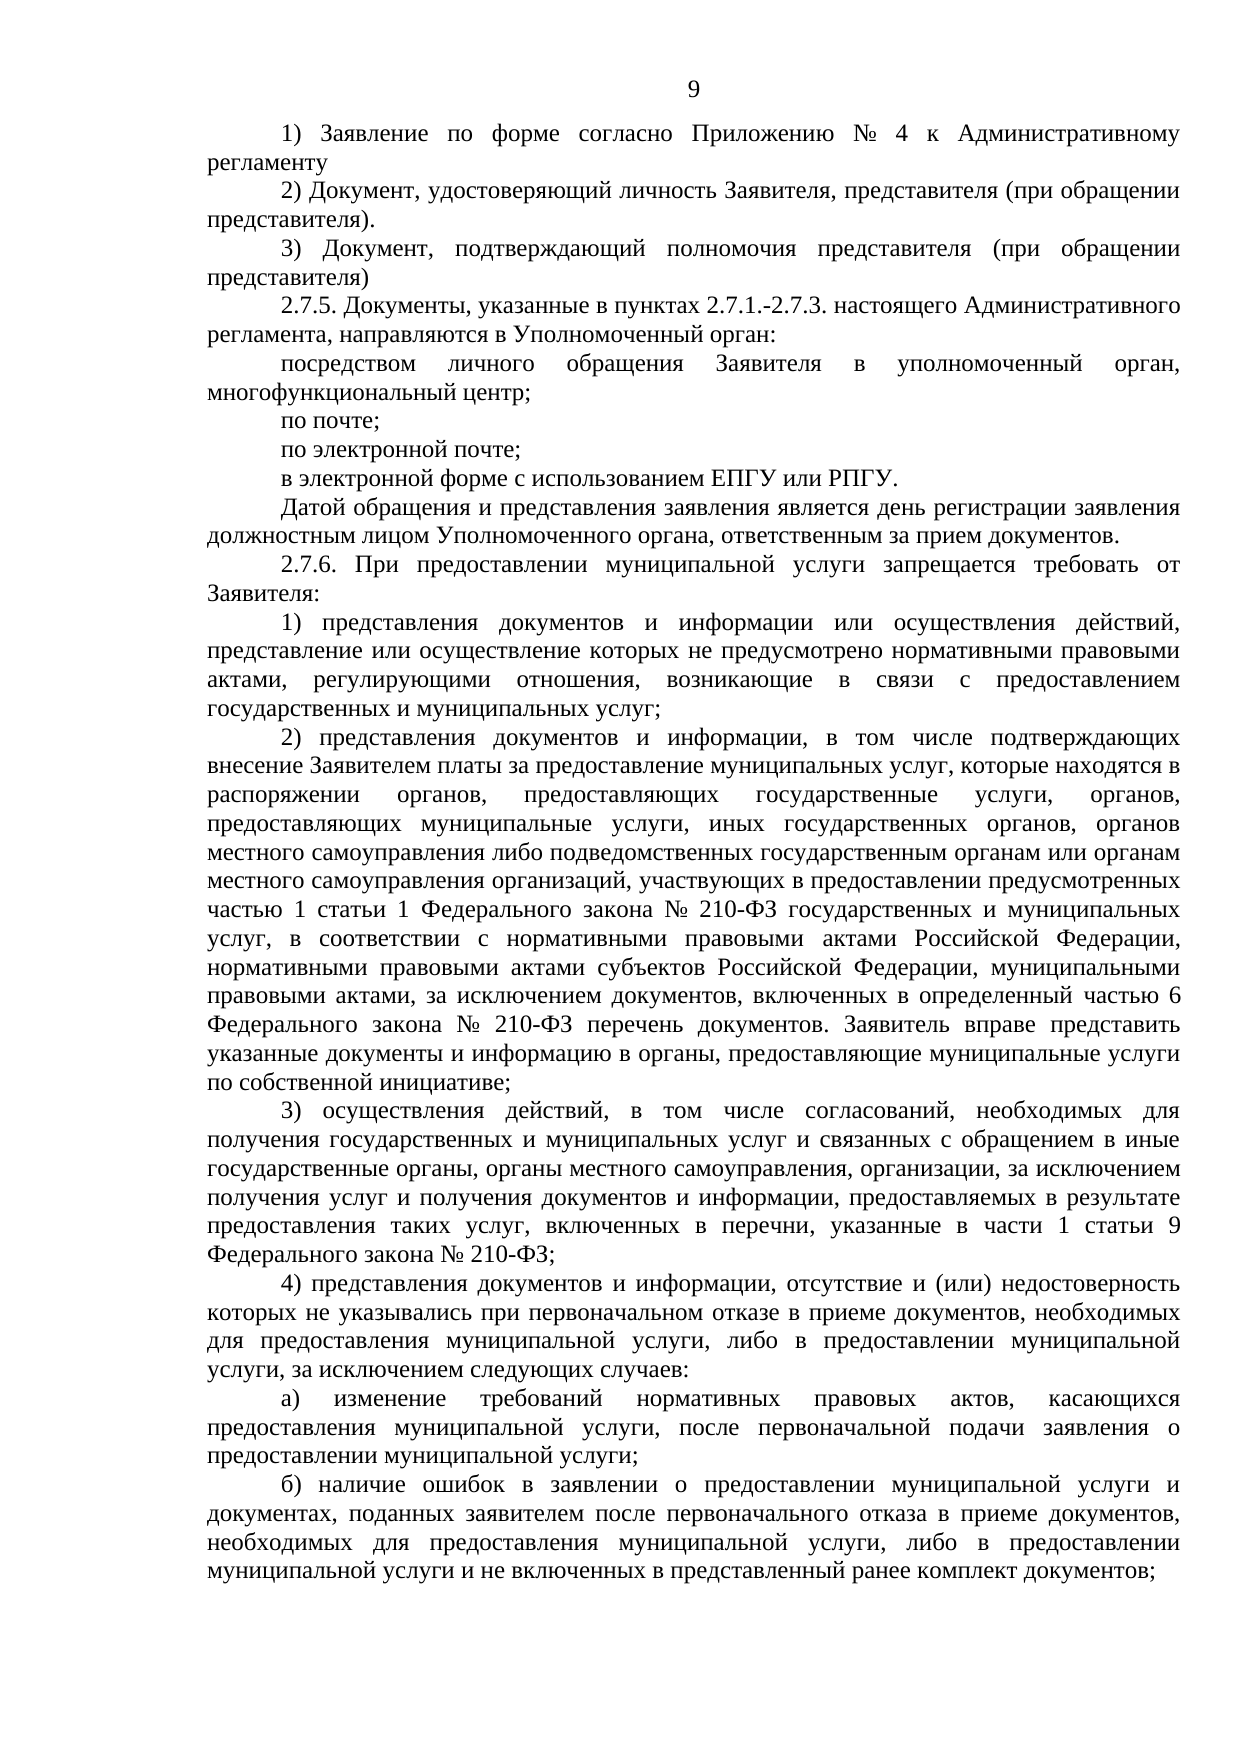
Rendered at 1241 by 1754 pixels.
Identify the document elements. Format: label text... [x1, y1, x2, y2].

text а) изменение требований нормативных правовых актов, касающихся предоставления муниципальной услуги, после первоначальной подачи заявления о предоставлении муниципальной услуги; [207, 1383, 1181, 1469]
text 2.7.6. При предоставлении муниципальной услуги запрещается требовать от Заявителя: [207, 549, 1181, 607]
text 2.7.5. Документы, указанные в пунктах 2.7.1.-2.7.3. настоящего Административного регламента, направляются в Уполномоченный орган: [207, 291, 1181, 348]
text посредством личного обращения Заявителя в уполномоченный орган, многофункциональный центр; [207, 348, 1181, 406]
text по электронной почте; [207, 434, 1181, 463]
text 2) Документ, удостоверяющий личность Заявителя, представителя (при обращении представителя). [207, 176, 1181, 233]
text 1) представления документов и информации или осуществления действий, представление или осуществление которых не предусмотрено нормативными правовыми актами, регулирующими отношения, возникающие в связи с предоставлением государственных и муниципальных услуг; [207, 607, 1181, 722]
text 3) Документ, подтверждающий полномочия представителя (при обращении представителя) [207, 233, 1181, 291]
text 3) осуществления действий, в том числе согласований, необходимых для получения государственных и муниципальных услуг и связанных с обращением в иные государственные органы, органы местного самоуправления, организации, за исключением получения услуг и получения документов и информации, предоставляемых в результате предоставления таких услуг, включенных в перечни, указанные в части 1 статьи 9 Федерального закона № 210-ФЗ; [207, 1096, 1181, 1268]
text б) наличие ошибок в заявлении о предоставлении муниципальной услуги и документах, поданных заявителем после первоначального отказа в приеме документов, необходимых для предоставления муниципальной услуги, либо в предоставлении муниципальной услуги и не включенных в представленный ранее комплект документов; [207, 1469, 1181, 1584]
text 4) представления документов и информации, отсутствие и (или) недостоверность которых не указывались при первоначальном отказе в приеме документов, необходимых для предоставления муниципальной услуги, либо в предоставлении муниципальной услуги, за исключением следующих случаев: [207, 1268, 1181, 1383]
text по почте; [207, 406, 1181, 434]
text в электронной форме с использованием ЕПГУ или РПГУ. [207, 463, 1181, 492]
text Датой обращения и представления заявления является день регистрации заявления должностным лицом Уполномоченного органа, ответственным за прием документов. [207, 492, 1181, 549]
text 1) Заявление по форме согласно Приложению № 4 к Административному регламенту [207, 118, 1181, 176]
text 2) представления документов и информации, в том числе подтверждающих внесение Заявителем платы за предоставление муниципальных услуг, которые находятся в распоряжении органов, предоставляющих государственные услуги, органов, предоставляющих муниципальные услуги, иных государственных органов, органов местного самоуправления либо подведомственных государственным органам или органам местного самоуправления организаций, участвующих в предоставлении предусмотренных частью 1 статьи 1 Федерального закона № 210-ФЗ государственных и муниципальных услуг, в соответствии с нормативными правовыми актами Российской Федерации, нормативными правовыми актами субъектов Российской Федерации, муниципальными правовыми актами, за исключением документов, включенных в определенный частью 6 Федерального закона № 210-ФЗ перечень документов. Заявитель вправе представить указанные документы и информацию в органы, предоставляющие муниципальные услуги по собственной инициативе; [207, 722, 1181, 1096]
